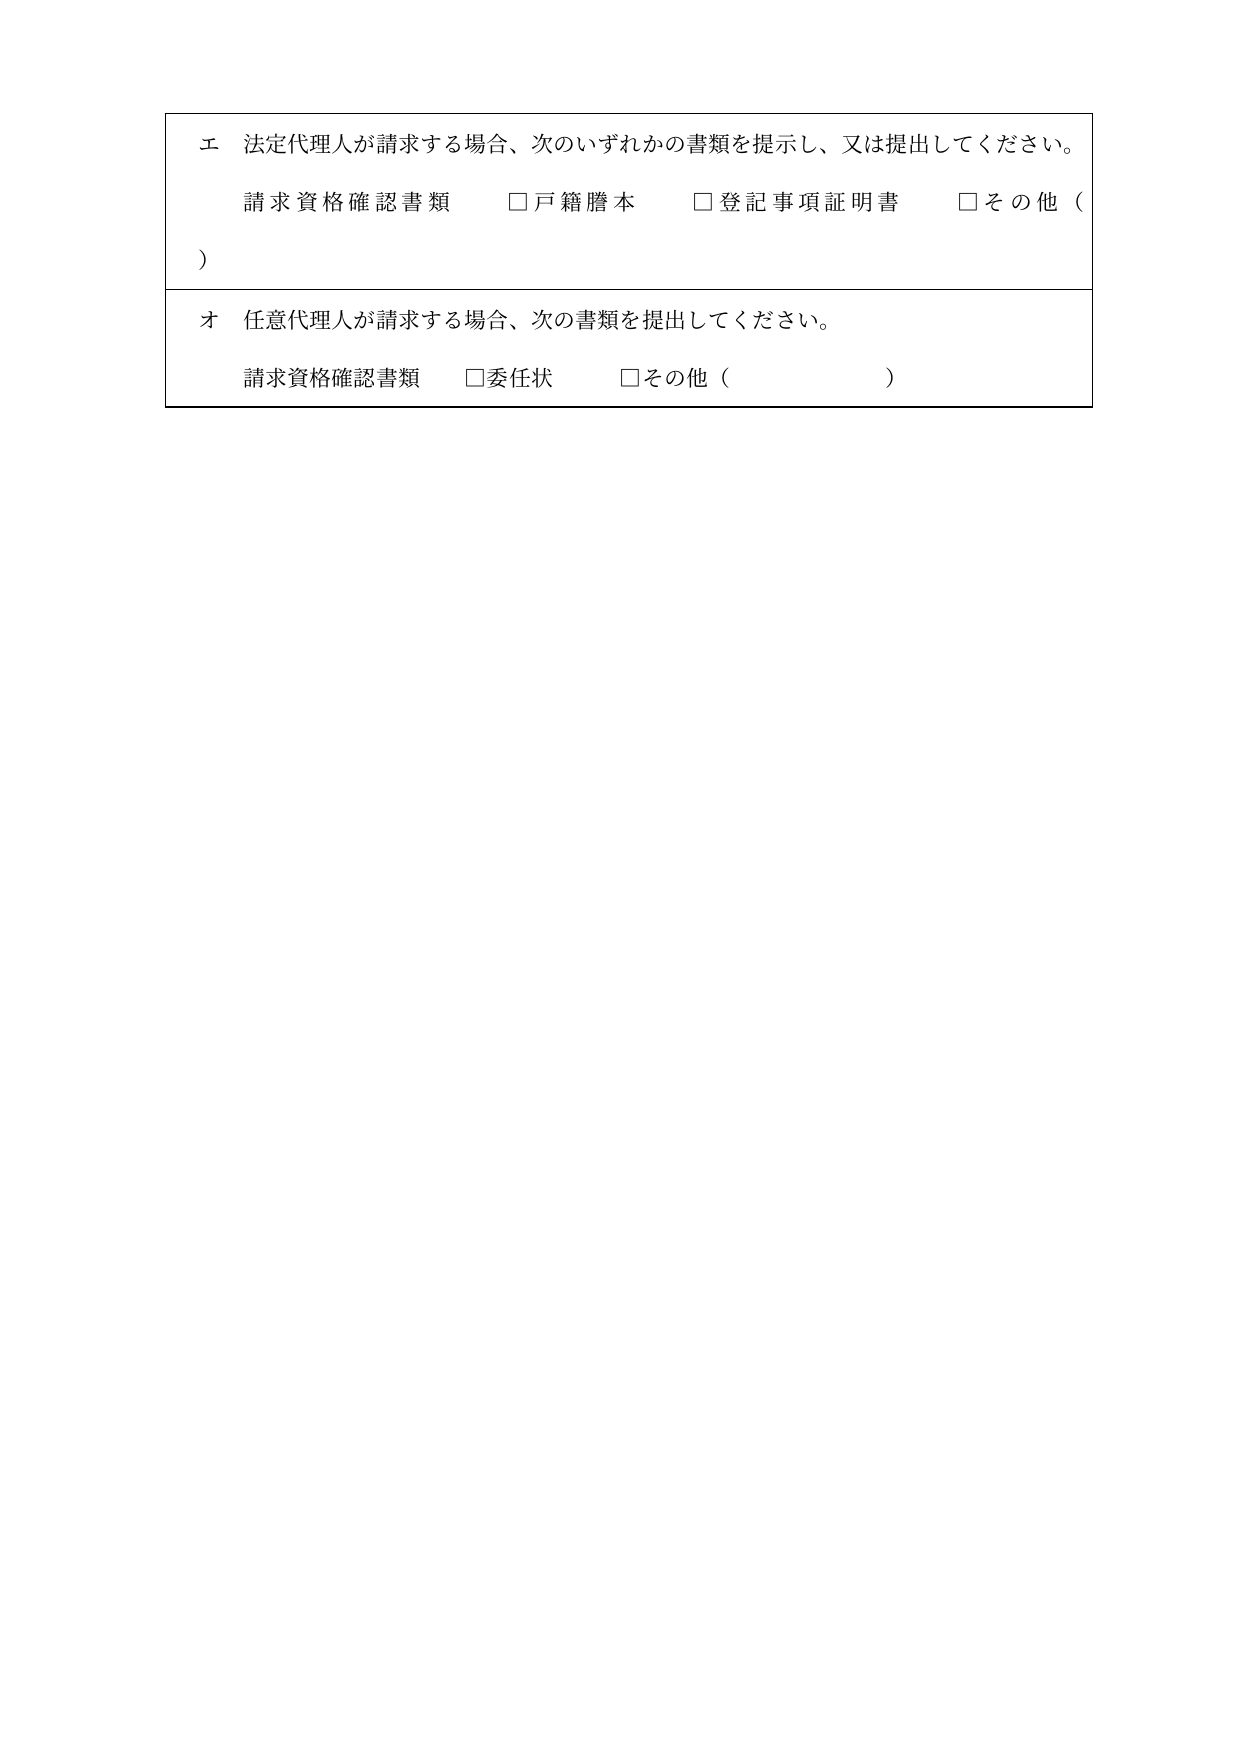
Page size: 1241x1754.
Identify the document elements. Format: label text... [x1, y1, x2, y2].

table_cell オ 任意代理人が請求する場合、次の書類を提出してください。 請求資格確認書類 □委任状 □その他（ ） [166, 290, 1092, 406]
table_cell エ 法定代理人が請求する場合、次のいずれかの書類を提示し、又は提出してください。 請求資格確認書類 □戸籍謄本 □登記事項証明書 □その他（ ） [166, 114, 1092, 289]
